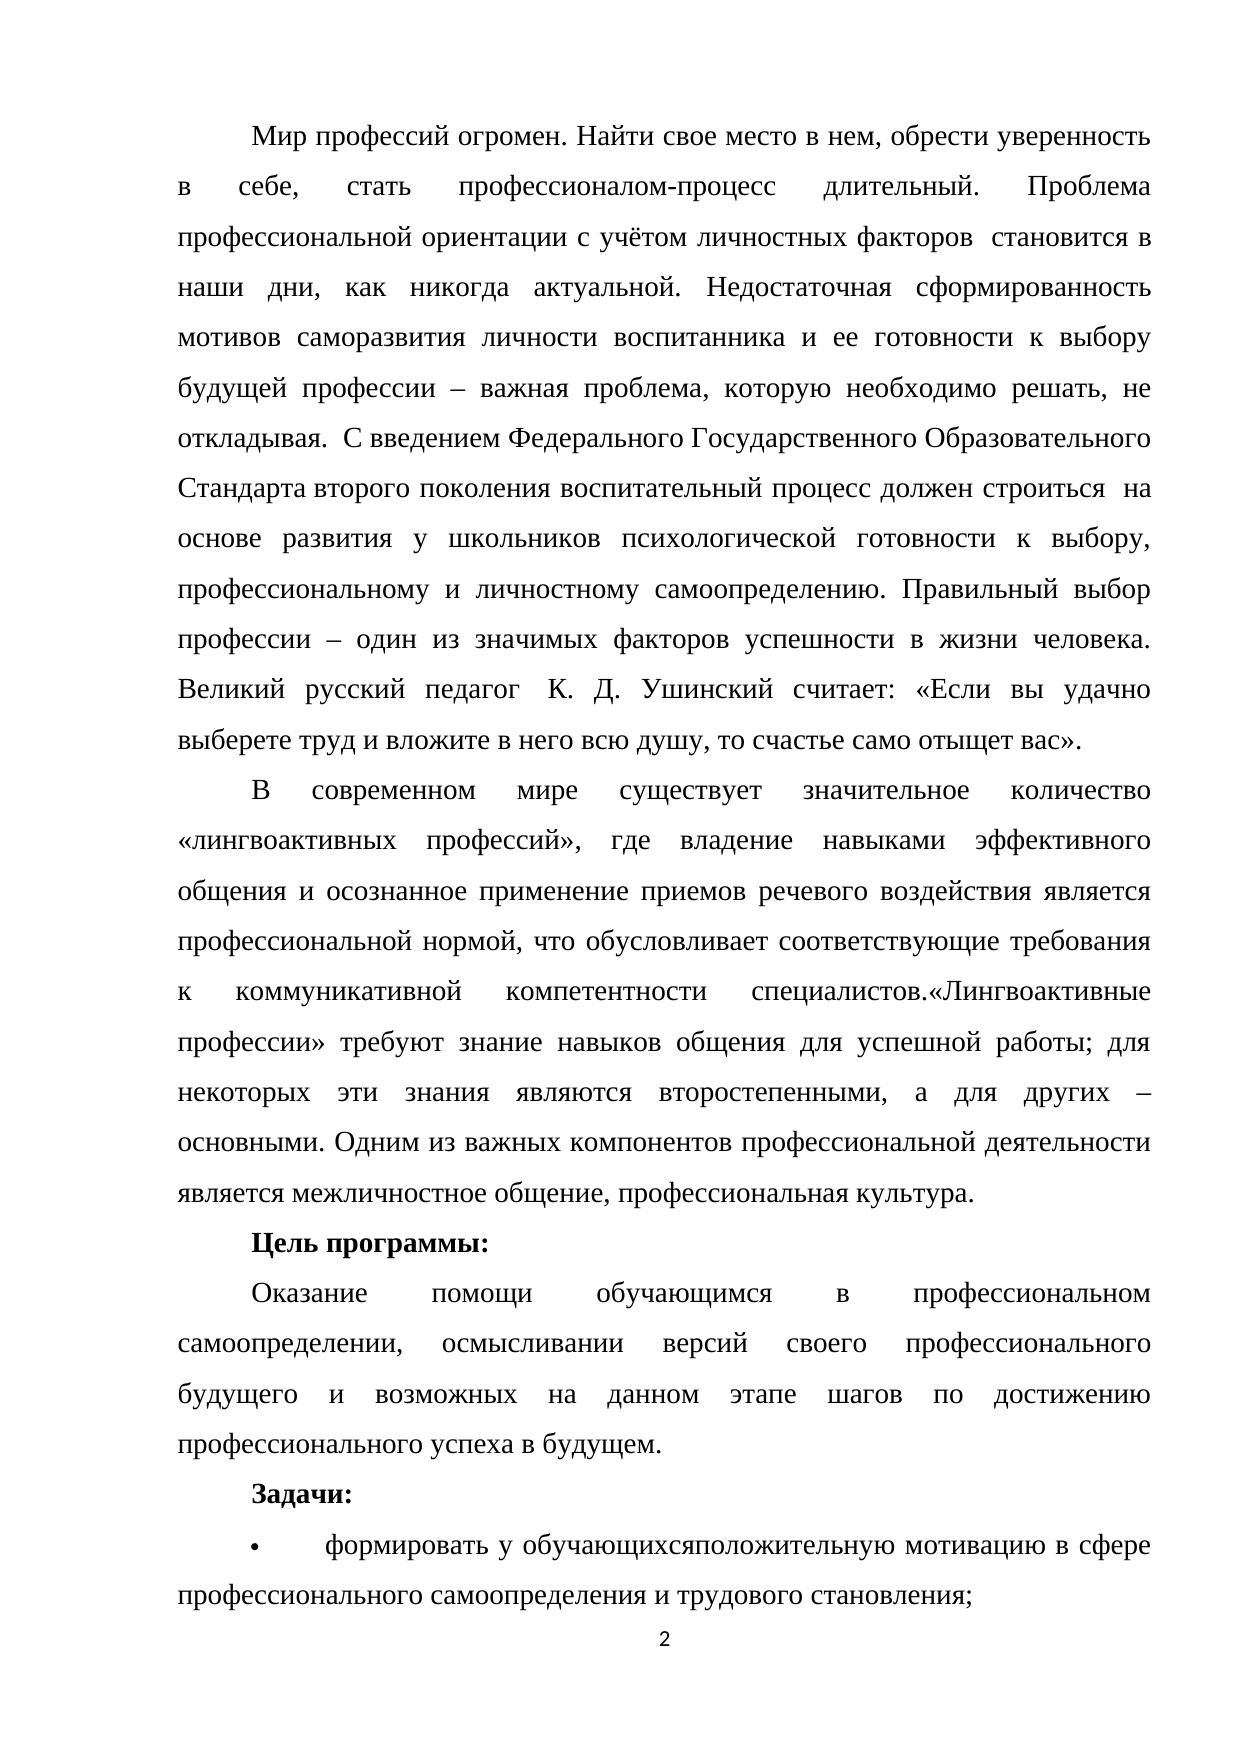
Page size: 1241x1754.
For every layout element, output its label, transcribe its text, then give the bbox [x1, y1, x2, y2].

text Оказание помощи обучающимся в профессиональном самоопределении, осмысливании версий своего профессионального будущего и возможных на данном этапе шагов по достижению профессионального успеха в будущем. [177, 1275, 1152, 1460]
text Мир профессий огромен. Найти свое место в нем, обрести уверенность в себе, стать профессионалом-процесс длительный. Проблема профессиональной ориентации с учётом личностных факторов становится в наши дни, как никогда актуальной. Недостаточная сформированность мотивов саморазвития личности воспитанника и ее готовности к выбору будущей профессии – важная проблема, которую необходимо решать, не откладывая. С введением Федерального Государственного Образовательного Стандарта второго поколения воспитательный процесс должен строиться на основе развития у школьников психологической готовности к выбору, профессиональному и личностному самоопределению. Правильный выбор профессии – один из значимых факторов успешности в жизни человека. Великий русский педагог К. Д. Ушинский считает: «Если вы удачно выберете труд и вложите в него всю душу, то счастье само отыщет вас». [177, 118, 1152, 755]
list формировать у обучающихсяположительную мотивацию в сфере профессионального самоопределения и трудового становления; [177, 1527, 1152, 1611]
text В современном мире существует значительное количество «лингвоактивных профессий», где владение навыками эффективного общения и осознанное применение приемов речевого воздействия является профессиональной нормой, что обусловливает соответствующие требования к коммуникативной компетентности специалистов.«Лингвоактивные профессии» требуют знание навыков общения для успешной работы; для некоторых эти знания являются второстепенными, а для других – основными. Одним из важных компонентов профессиональной деятельности является межличностное общение, профессиональная культура. [177, 772, 1152, 1208]
text Задачи: [177, 1477, 1152, 1510]
text Цель программы: [177, 1225, 1152, 1258]
